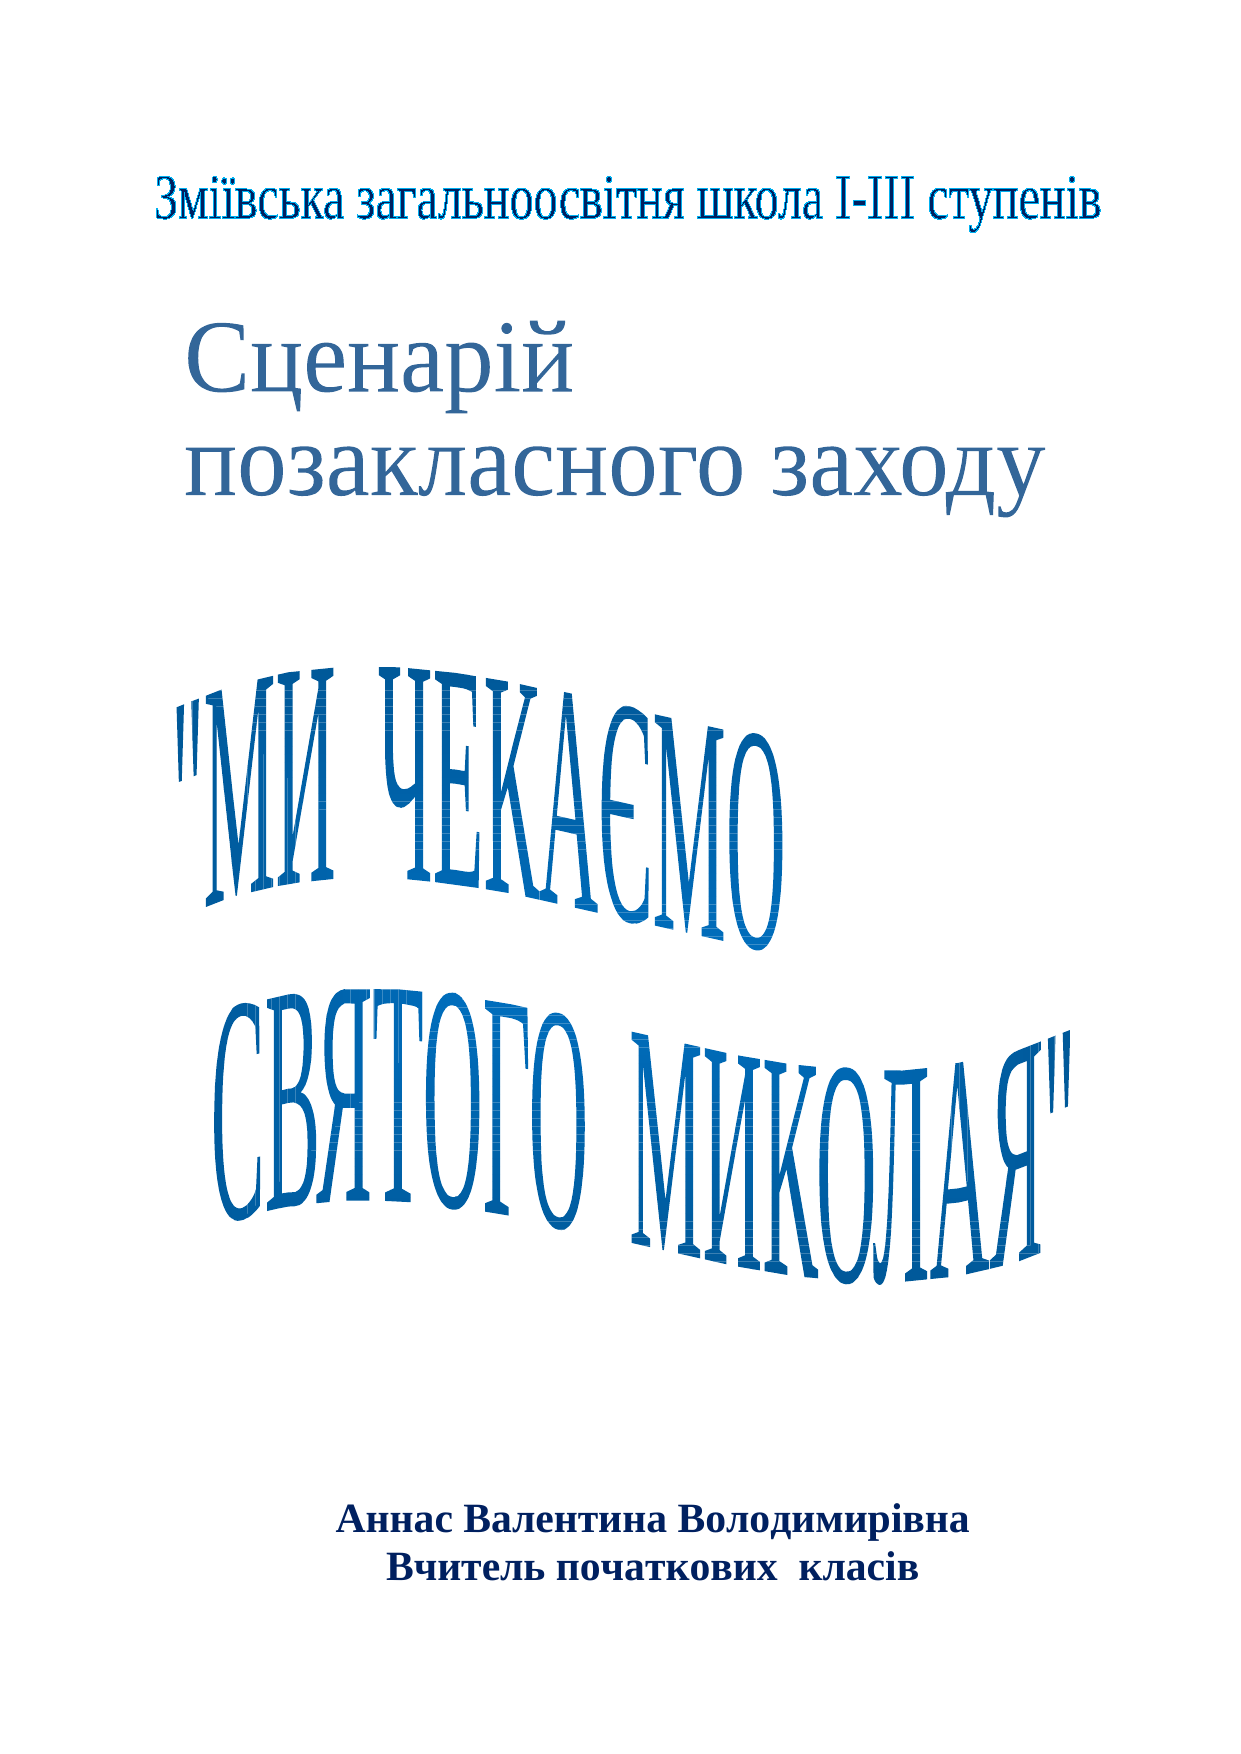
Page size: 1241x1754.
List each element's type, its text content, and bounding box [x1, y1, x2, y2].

text Вчитель початкових класів [177, 1541, 1128, 1589]
text Аннас Валентина Володимирівна [177, 1493, 1128, 1541]
